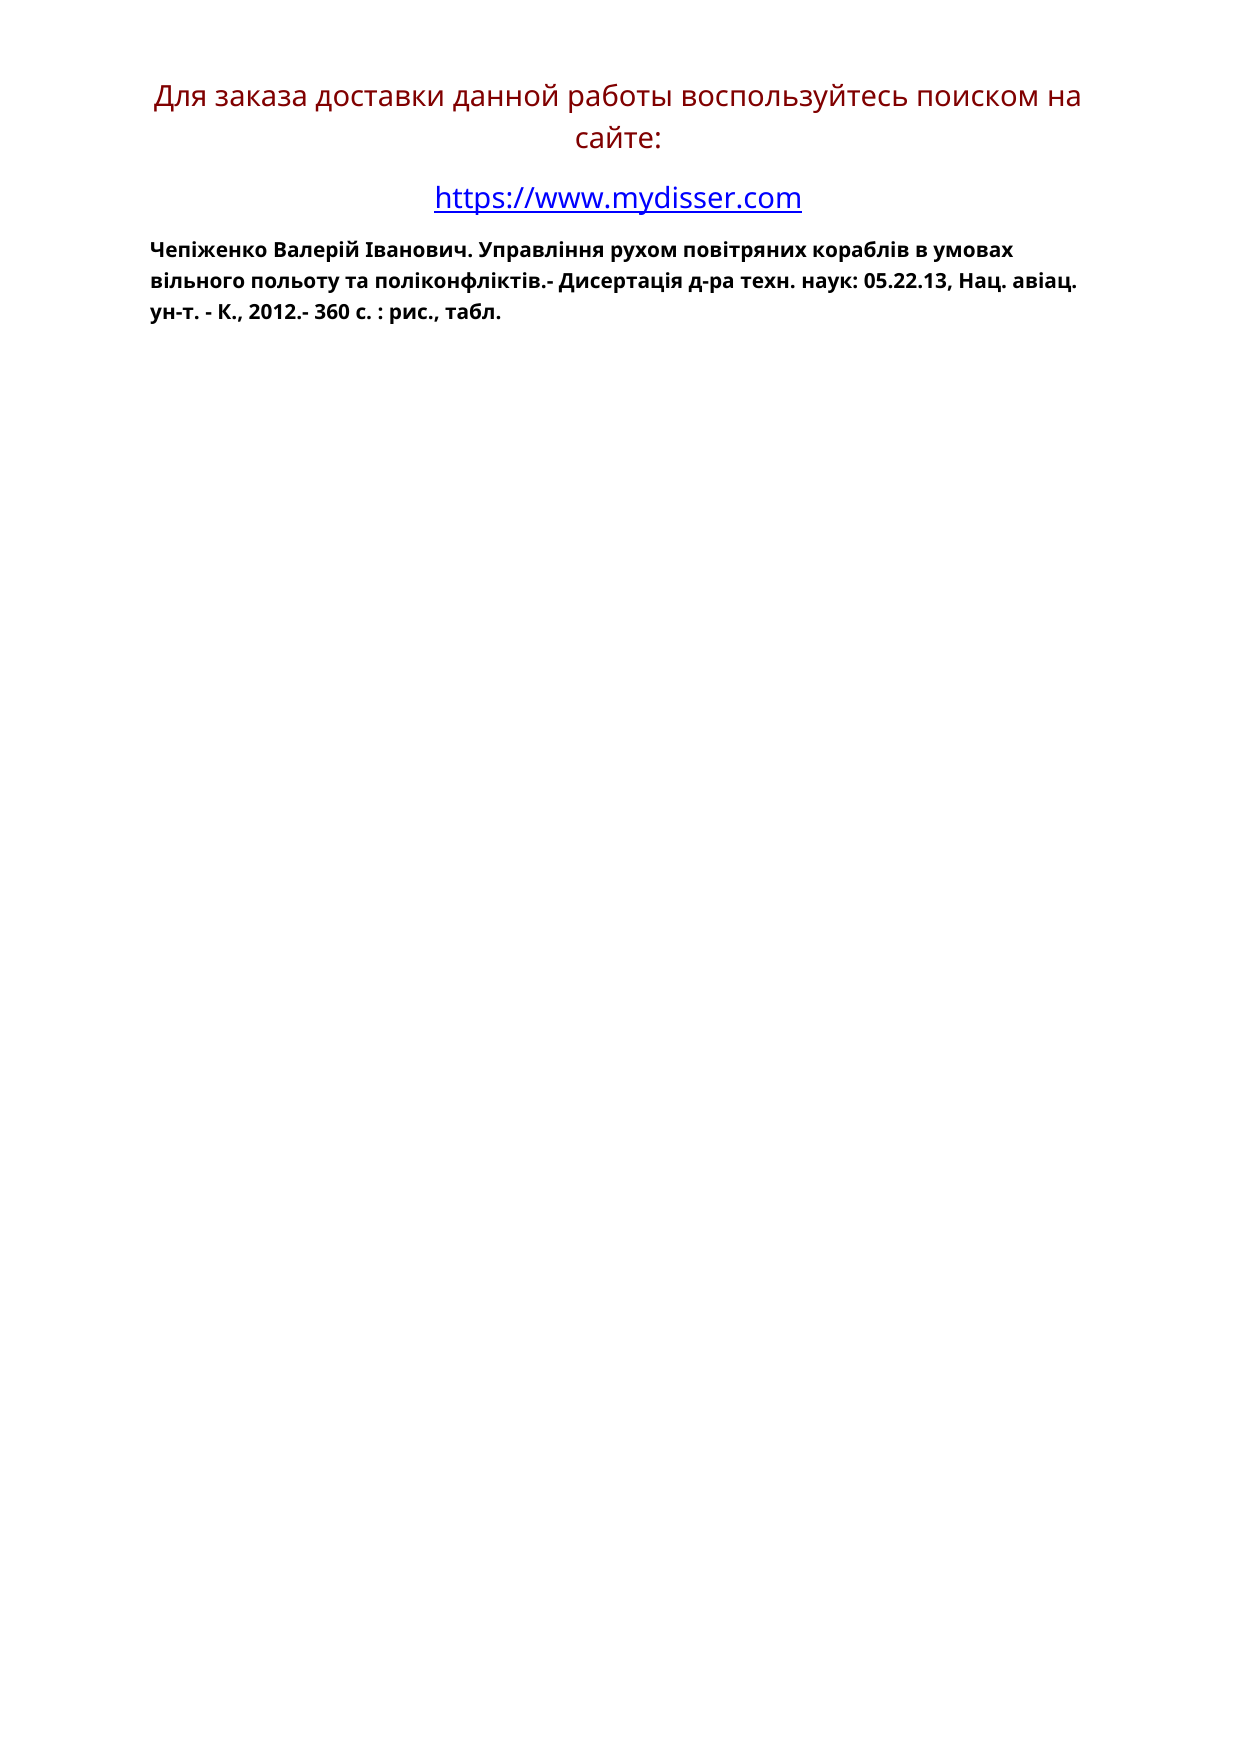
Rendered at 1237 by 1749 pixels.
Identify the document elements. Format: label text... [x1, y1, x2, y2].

text Чепіженко Валерій Іванович. Управління рухом повітряних кораблів в умовах вільного польоту та поліконфліктів.- Дисертація д-ра техн. наук: 05.22.13, Нац. авіац. ун-т. - К., 2012.- 360 с. : рис., табл. [150, 236, 1086, 325]
